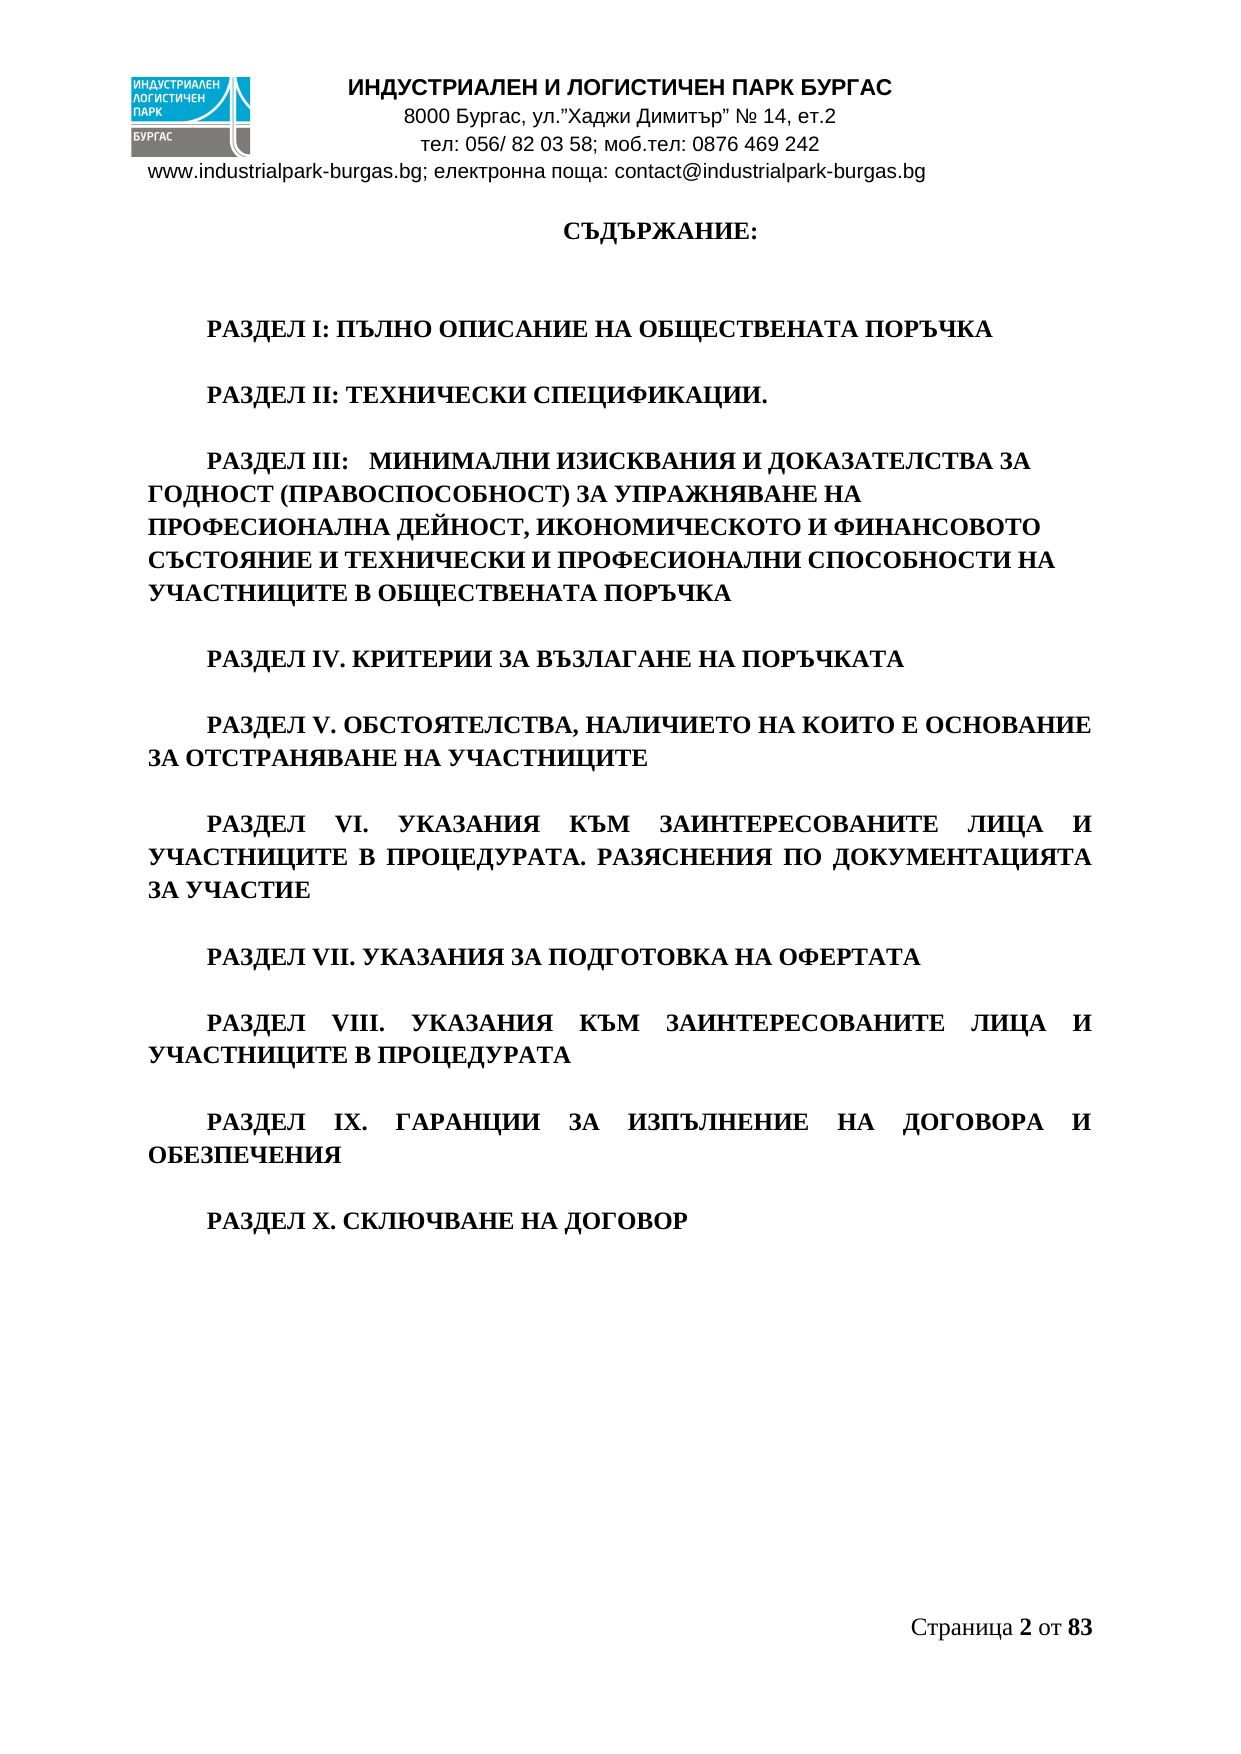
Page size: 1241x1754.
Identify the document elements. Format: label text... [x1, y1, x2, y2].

text РАЗДЕЛ III: МИНИМАЛНИ ИЗИСКВАНИЯ И ДОКАЗАТЕЛСТВА ЗА ГОДНОСТ (ПРАВОСПОСОБНОСТ) ЗА УПРАЖНЯВАНЕ НА ПРОФЕСИОНАЛНА ДЕЙНОСТ, ИКОНОМИЧЕСКОТО И ФИНАНСОВОТО СЪСТОЯНИЕ И ТЕХНИЧЕСКИ И ПРОФЕСИОНАЛНИ СПОСОБНОСТИ НА УЧАСТНИЦИТЕ В ОБЩЕСТВЕНАТА ПОРЪЧКА [148, 446, 1093, 607]
text РАЗДЕЛ X. СКЛЮЧВАНЕ НА ДОГОВОР [148, 1206, 1093, 1234]
text РАЗДЕЛ I: ПЪЛНО ОПИСАНИЕ НА ОБЩЕСТВЕНАТА ПОРЪЧКА [148, 314, 1093, 343]
text РАЗДЕЛ VI. УКАЗАНИЯ КЪМ ЗАИНТЕРЕСОВАНИТЕ ЛИЦА И УЧАСТНИЦИТЕ В ПРОЦЕДУРАТА. РАЗЯСНЕНИЯ ПО ДОКУМЕНТАЦИЯТА ЗА УЧАСТИЕ [148, 809, 1093, 904]
text РАЗДЕЛ IX. ГАРАНЦИИ ЗА ИЗПЪЛНЕНИЕ НА ДОГОВОРА И ОБЕЗПЕЧЕНИЯ [148, 1107, 1093, 1168]
text РАЗДЕЛ II: ТЕХНИЧЕСКИ СПЕЦИФИКАЦИИ. [148, 380, 1093, 409]
picture [134, 81, 143, 88]
text РАЗДЕЛ V. ОБСТОЯТЕЛСТВА, НАЛИЧИЕТО НА КОИТО Е ОСНОВАНИЕ ЗА ОТСТРАНЯВАНЕ НА УЧАСТНИЦИТЕ [148, 710, 1093, 772]
picture [186, 95, 193, 101]
text РАЗДЕЛ VII. УКАЗАНИЯ ЗА ПОДГОТОВКА НА ОФЕРТАТА [148, 942, 1093, 970]
text СЪДЪРЖАНИЕ: [148, 216, 1093, 245]
text РАЗДЕЛ VIII. УКАЗАНИЯ КЪМ ЗАИНТЕРЕСОВАНИТЕ ЛИЦА И УЧАСТНИЦИТЕ В ПРОЦЕДУРАТА [148, 1008, 1093, 1069]
text РАЗДЕЛ IV. КРИТЕРИИ ЗА ВЪЗЛАГАНЕ НА ПОРЪЧКАТА [148, 644, 1093, 673]
picture [176, 95, 185, 101]
picture [131, 77, 251, 157]
